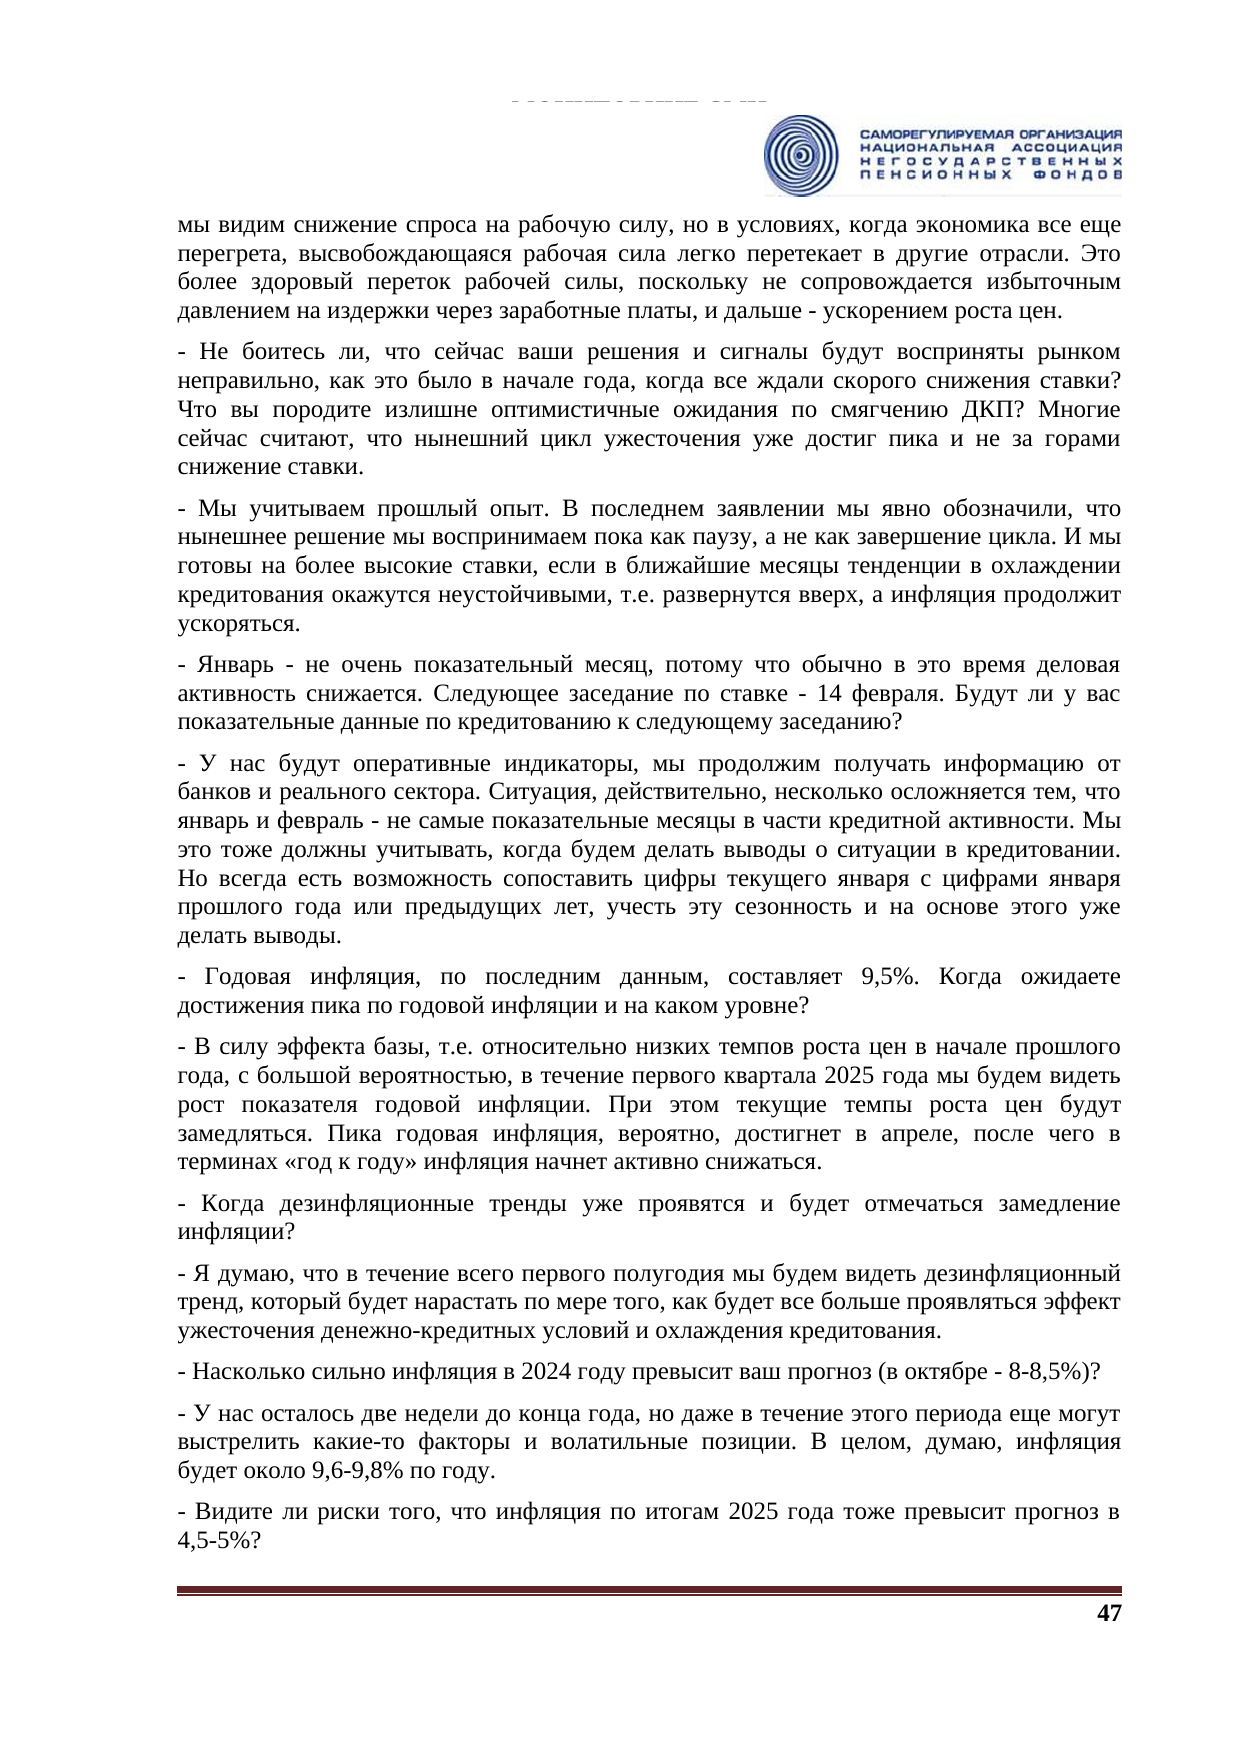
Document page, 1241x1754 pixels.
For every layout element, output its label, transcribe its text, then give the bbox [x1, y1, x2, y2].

text - Насколько сильно инфляция в 2024 году превысит ваш прогноз (в октябре - 8-8,5%)? [177, 1356, 1122, 1385]
text - Я думаю, что в течение всего первого полугодия мы будем видеть дезинфляционный тренд, который будет нарастать по мере того, как будет все больше проявляться эффект ужесточения денежно-кредитных условий и охлаждения кредитования. [177, 1258, 1122, 1344]
text - В силу эффекта базы, т.е. относительно низких темпов роста цен в начале прошлого года, с большой вероятностью, в течение первого квартала 2025 года мы будем видеть рост показателя годовой инфляции. При этом текущие темпы роста цен будут замедляться. Пика годовая инфляция, вероятно, достигнет в апреле, после чего в терминах «год к году» инфляция начнет активно снижаться. [177, 1031, 1122, 1175]
text - Январь - не очень показательный месяц, потому что обычно в это время деловая активность снижается. Следующее заседание по ставке - 14 февраля. Будут ли у вас показательные данные по кредитованию к следующему заседанию? [177, 649, 1122, 735]
text - У нас будут оперативные индикаторы, мы продолжим получать информацию от банков и реального сектора. Ситуация, действительно, несколько осложняется тем, что январь и февраль - не самые показательные месяцы в части кредитной активности. Мы это тоже должны учитывать, когда будем делать выводы о ситуации в кредитовании. Но всегда есть возможность сопоставить цифры текущего января с цифрами января прошлого года или предыдущих лет, учесть эту сезонность и на основе этого уже делать выводы. [177, 748, 1122, 949]
text - Видите ли риски того, что инфляция по итогам 2025 года тоже превысит прогноз в 4,5-5%? [177, 1496, 1122, 1554]
text - У нас осталось две недели до конца года, но даже в течение этого периода еще могут выстрелить какие-то факторы и волатильные позиции. В целом, думаю, инфляция будет около 9,6-9,8% по году. [177, 1398, 1122, 1484]
text - Мы учитываем прошлый опыт. В последнем заявлении мы явно обозначили, что нынешнее решение мы воспринимаем пока как паузу, а не как завершение цикла. И мы готовы на более высокие ставки, если в ближайшие месяцы тенденции в охлаждении кредитования окажутся неустойчивыми, т.е. развернутся вверх, а инфляция продолжит ускоряться. [177, 493, 1122, 636]
text - Не боитесь ли, что сейчас ваши решения и сигналы будут восприняты рынком неправильно, как это было в начале года, когда все ждали скорого снижения ставки? Что вы породите излишне оптимистичные ожидания по смягчению ДКП? Многие сейчас считают, что нынешний цикл ужесточения уже достиг пика и не за горами снижение ставки. [177, 336, 1122, 480]
picture [764, 115, 1122, 197]
text - Когда дезинфляционные тренды уже проявятся и будет отмечаться замедление инфляции? [177, 1188, 1122, 1245]
text - Годовая инфляция, по последним данным, составляет 9,5%. Когда ожидаете достижения пика по годовой инфляции и на каком уровне? [177, 961, 1122, 1019]
